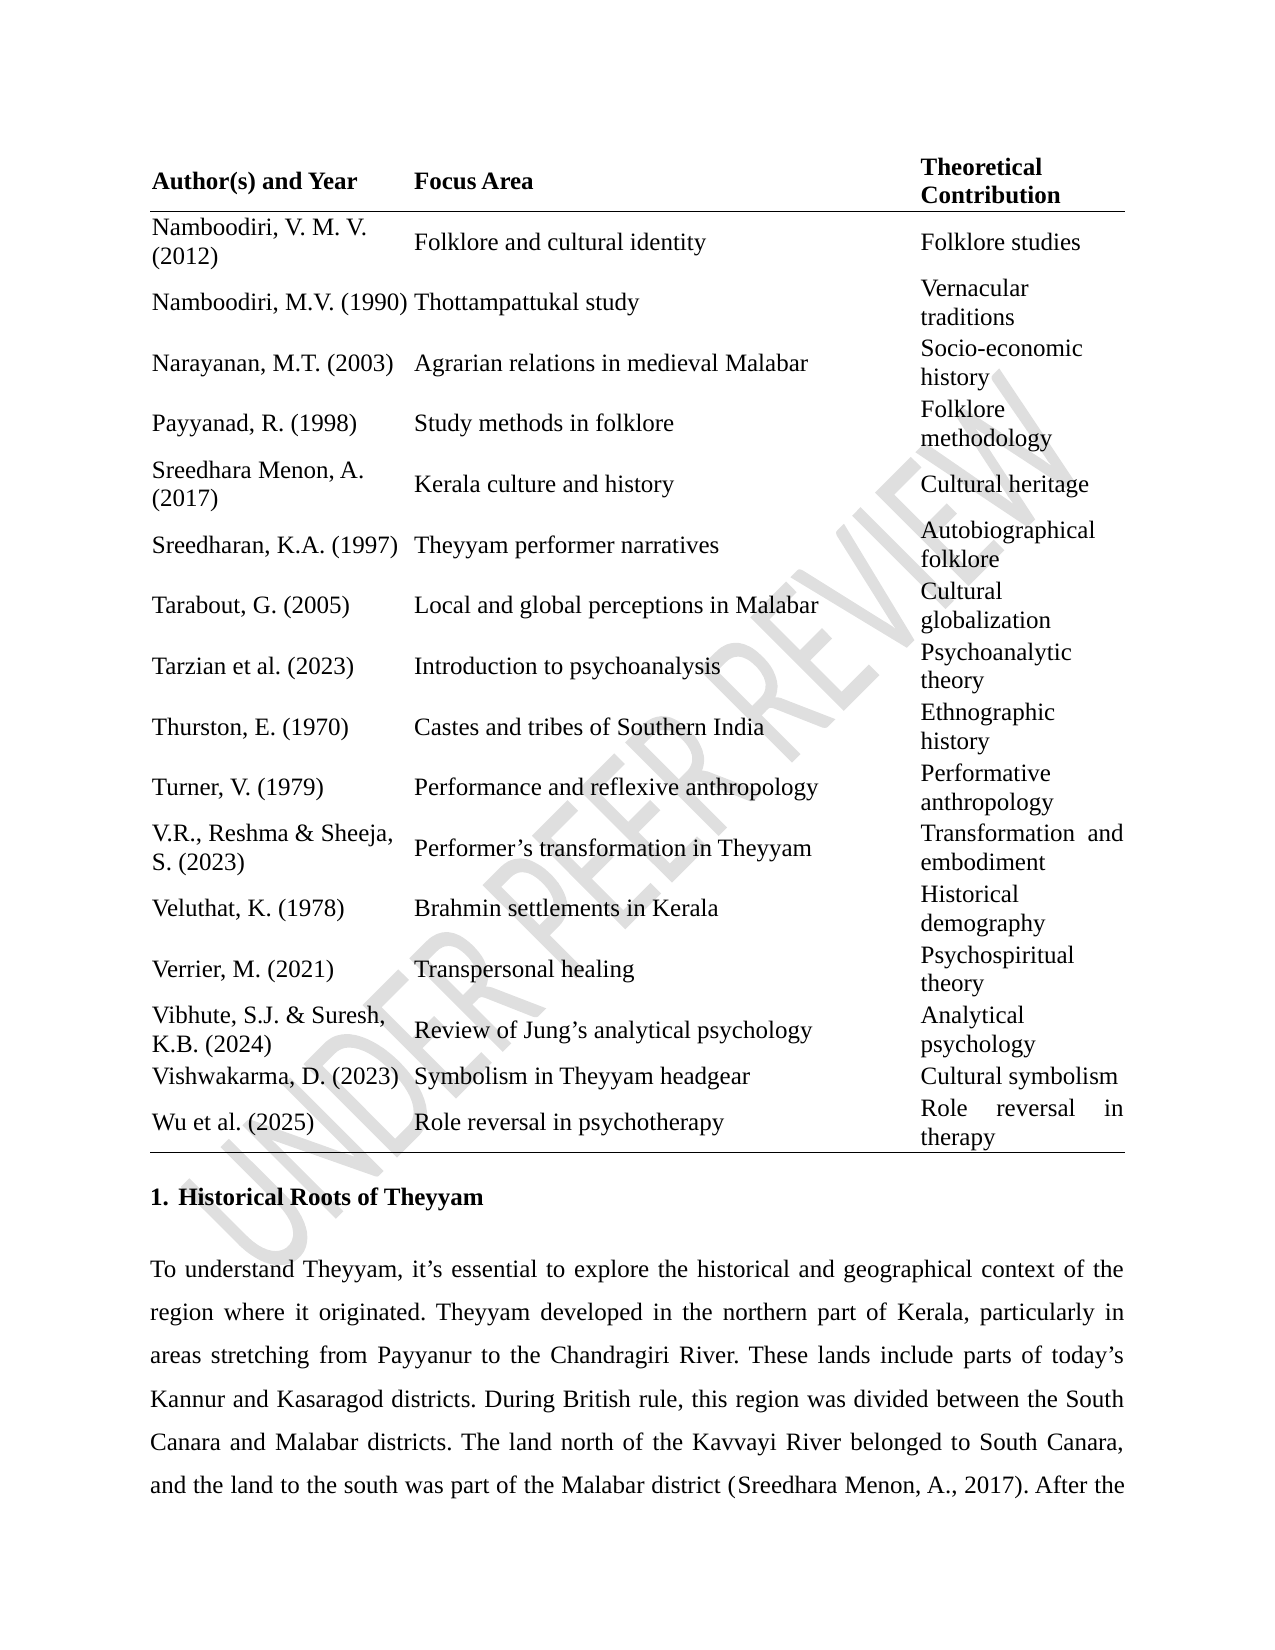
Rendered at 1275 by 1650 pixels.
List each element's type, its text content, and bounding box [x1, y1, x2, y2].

table_cell Kerala culture and history [413, 453, 919, 514]
table_cell Brahmin settlements in Kerala [413, 878, 919, 938]
table_cell Ethnographic history [919, 696, 1125, 756]
table_cell Sreedhara Menon, A. (2017) [150, 453, 412, 514]
table_cell Veluthat, K. (1978) [150, 878, 412, 938]
table_cell Folklore and cultural identity [413, 212, 919, 271]
table_cell Transformation and embodiment [919, 817, 1125, 877]
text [150, 1254, 1125, 1499]
table_cell Autobiographical folklore [919, 514, 1125, 574]
table_cell Transpersonal healing [413, 938, 919, 999]
table_cell Folklore methodology [919, 393, 1125, 453]
table_header Author(s) and Year [150, 150, 412, 211]
table_cell Local and global perceptions in Malabar [413, 574, 919, 635]
table_cell Cultural heritage [919, 453, 1125, 514]
table_cell Theyyam performer narratives [413, 514, 919, 574]
table_cell Turner, V. (1979) [150, 756, 412, 817]
table_cell Symbolism in Theyyam headgear [413, 1059, 919, 1091]
table_cell Thottampattukal study [413, 271, 919, 332]
table_cell V.R., Reshma & Sheeja, S. (2023) [150, 817, 412, 877]
table_cell Performative anthropology [919, 756, 1125, 817]
table_cell Introduction to psychoanalysis [413, 635, 919, 696]
table_cell Narayanan, M.T. (2003) [150, 332, 412, 392]
table_cell Socio-economic history [919, 332, 1125, 392]
table_cell Cultural globalization [919, 574, 1125, 635]
table_cell Payyanad, R. (1998) [150, 393, 412, 453]
table_cell Vishwakarma, D. (2023) [150, 1059, 412, 1091]
table_cell Sreedharan, K.A. (1997) [150, 514, 412, 574]
table_cell Historical demography [919, 878, 1125, 938]
table_cell Role reversal in psychotherapy [413, 1091, 919, 1152]
table_cell Vernacular traditions [919, 271, 1125, 332]
table_cell Cultural symbolism [919, 1059, 1125, 1091]
table_cell Agrarian relations in medieval Malabar [413, 332, 919, 392]
table_cell Analytical psychology [919, 999, 1125, 1059]
table_cell Wu et al. (2025) [150, 1091, 412, 1152]
table_cell Psychospiritual theory [919, 938, 1125, 999]
table_cell Study methods in folklore [413, 393, 919, 453]
table_cell Performance and reflexive anthropology [413, 756, 919, 817]
table_header Theoretical Contribution [919, 150, 1125, 211]
table_cell Verrier, M. (2021) [150, 938, 412, 999]
table_cell Tarabout, G. (2005) [150, 574, 412, 635]
table_cell Folklore studies [919, 212, 1125, 271]
table_cell Performer’s transformation in Theyyam [413, 817, 919, 877]
table_cell Tarzian et al. (2023) [150, 635, 412, 696]
table_cell Namboodiri, M.V. (1990) [150, 271, 412, 332]
table_cell Role reversal in therapy [919, 1091, 1125, 1152]
table_cell Review of Jung’s analytical psychology [413, 999, 919, 1059]
table_cell Thurston, E. (1970) [150, 696, 412, 756]
table_cell Namboodiri, V. M. V. (2012) [150, 212, 412, 271]
table_cell Vibhute, S.J. & Suresh, K.B. (2024) [150, 999, 412, 1059]
table_cell Psychoanalytic theory [919, 635, 1125, 696]
table_header Focus Area [413, 150, 919, 211]
table_cell Castes and tribes of Southern India [413, 696, 919, 756]
list Historical Roots of Theyyam [150, 1182, 1125, 1211]
